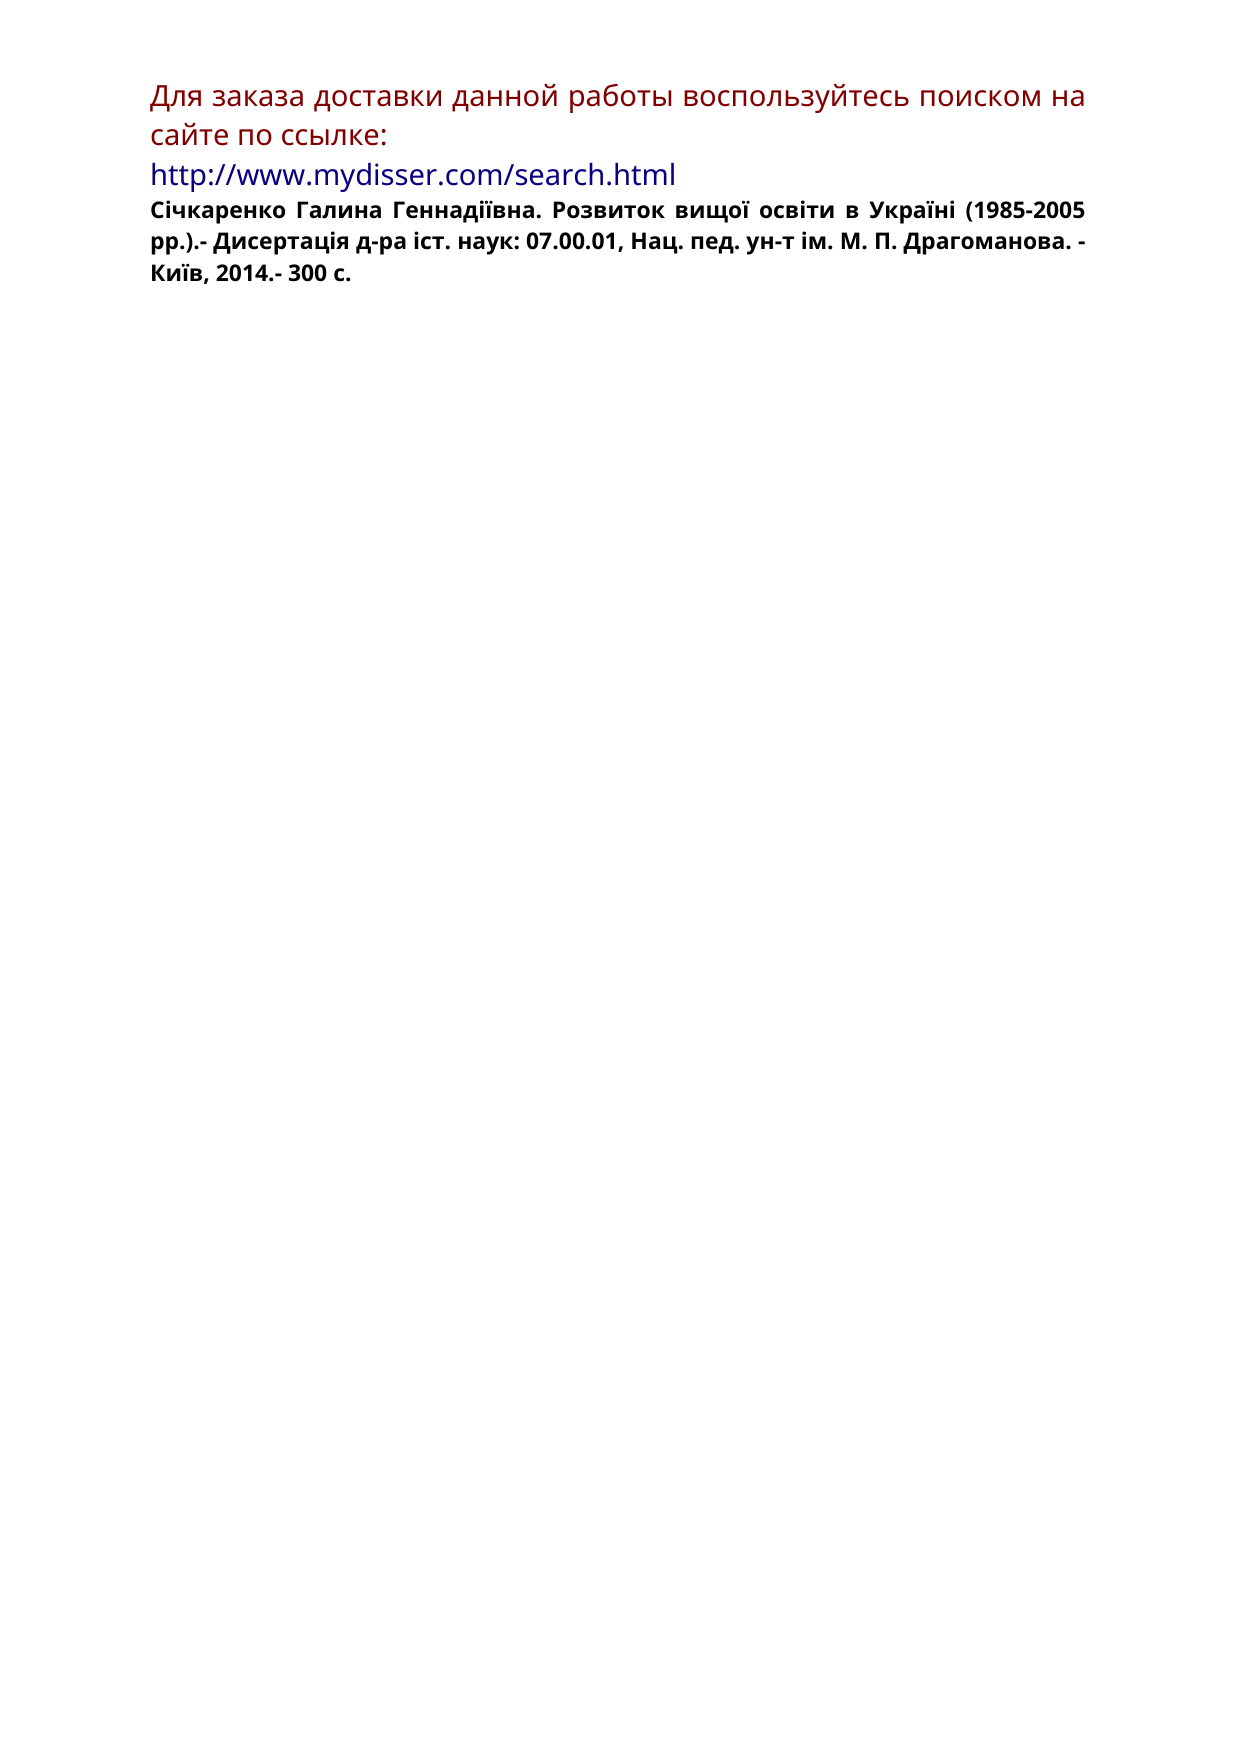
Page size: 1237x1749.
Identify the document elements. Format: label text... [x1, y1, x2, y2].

text Січкаренко Галина Геннадіївна. Розвиток вищої освіти в Україні (1985-2005 рр.).- Дисертація д-ра іст. наук: 07.00.01, Нац. пед. ун-т ім. М. П. Драгоманова. - Київ, 2014.- 300 с. [150, 194, 1086, 288]
